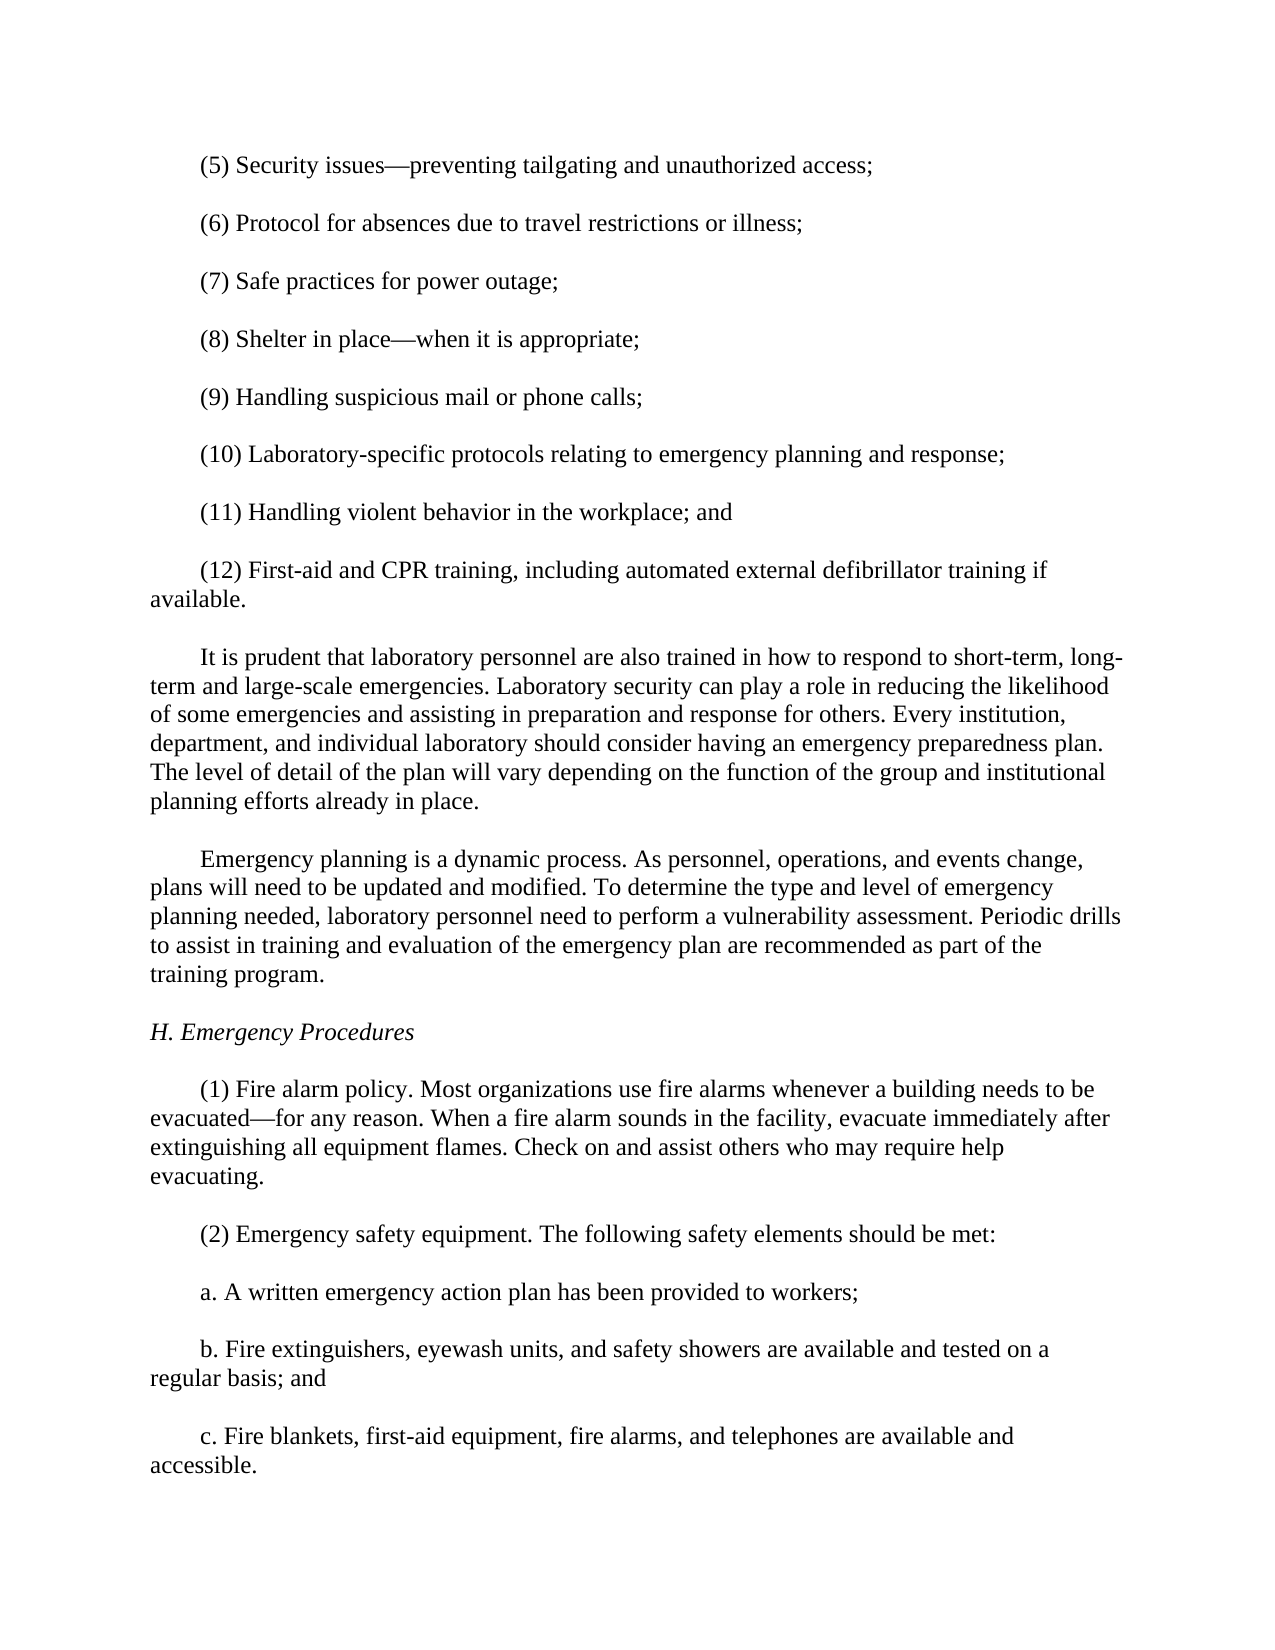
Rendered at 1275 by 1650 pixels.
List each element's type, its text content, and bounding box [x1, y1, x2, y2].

text (9) Handling suspicious mail or phone calls; [150, 382, 1125, 410]
text (12) First-aid and CPR training, including automated external defibrillator training if available. [150, 555, 1125, 613]
text (11) Handling violent behavior in the workplace; and [150, 497, 1125, 526]
text (10) Laboratory-specific protocols relating to emergency planning and response; [150, 439, 1125, 468]
text b. Fire extinguishers, eyewash units, and safety showers are available and tested on a regular basis; and [150, 1334, 1125, 1392]
text a. A written emergency action plan has been provided to workers; [150, 1277, 1125, 1305]
text It is prudent that laboratory personnel are also trained in how to respond to short-term, long-term and large-scale emergencies. Laboratory security can play a role in reducing the likelihood of some emergencies and assisting in preparation and response for others. Every institution, department, and individual laboratory should consider having an emergency preparedness plan. The level of detail of the plan will vary depending on the function of the group and institutional planning efforts already in place. [150, 642, 1125, 814]
text (2) Emergency safety equipment. The following safety elements should be met: [150, 1219, 1125, 1247]
text (5) Security issues—preventing tailgating and unauthorized access; [150, 150, 1125, 179]
text c. Fire blankets, first-aid equipment, fire alarms, and telephones are available and accessible. [150, 1421, 1125, 1479]
text (8) Shelter in place—when it is appropriate; [150, 324, 1125, 352]
text H. Emergency Procedures [150, 1017, 1125, 1045]
text (1) Fire alarm policy. Most organizations use fire alarms whenever a building needs to be evacuated—for any reason. When a fire alarm sounds in the facility, evacuate immediately after extinguishing all equipment flames. Check on and assist others who may require help evacuating. [150, 1074, 1125, 1189]
text (6) Protocol for absences due to travel restrictions or illness; [150, 208, 1125, 237]
text Emergency planning is a dynamic process. As personnel, operations, and events change, plans will need to be updated and modified. To determine the type and level of emergency planning needed, laboratory personnel need to perform a vulnerability assessment. Periodic drills to assist in training and evaluation of the emergency plan are recommended as part of the training program. [150, 844, 1125, 987]
text (7) Safe practices for power outage; [150, 266, 1125, 294]
